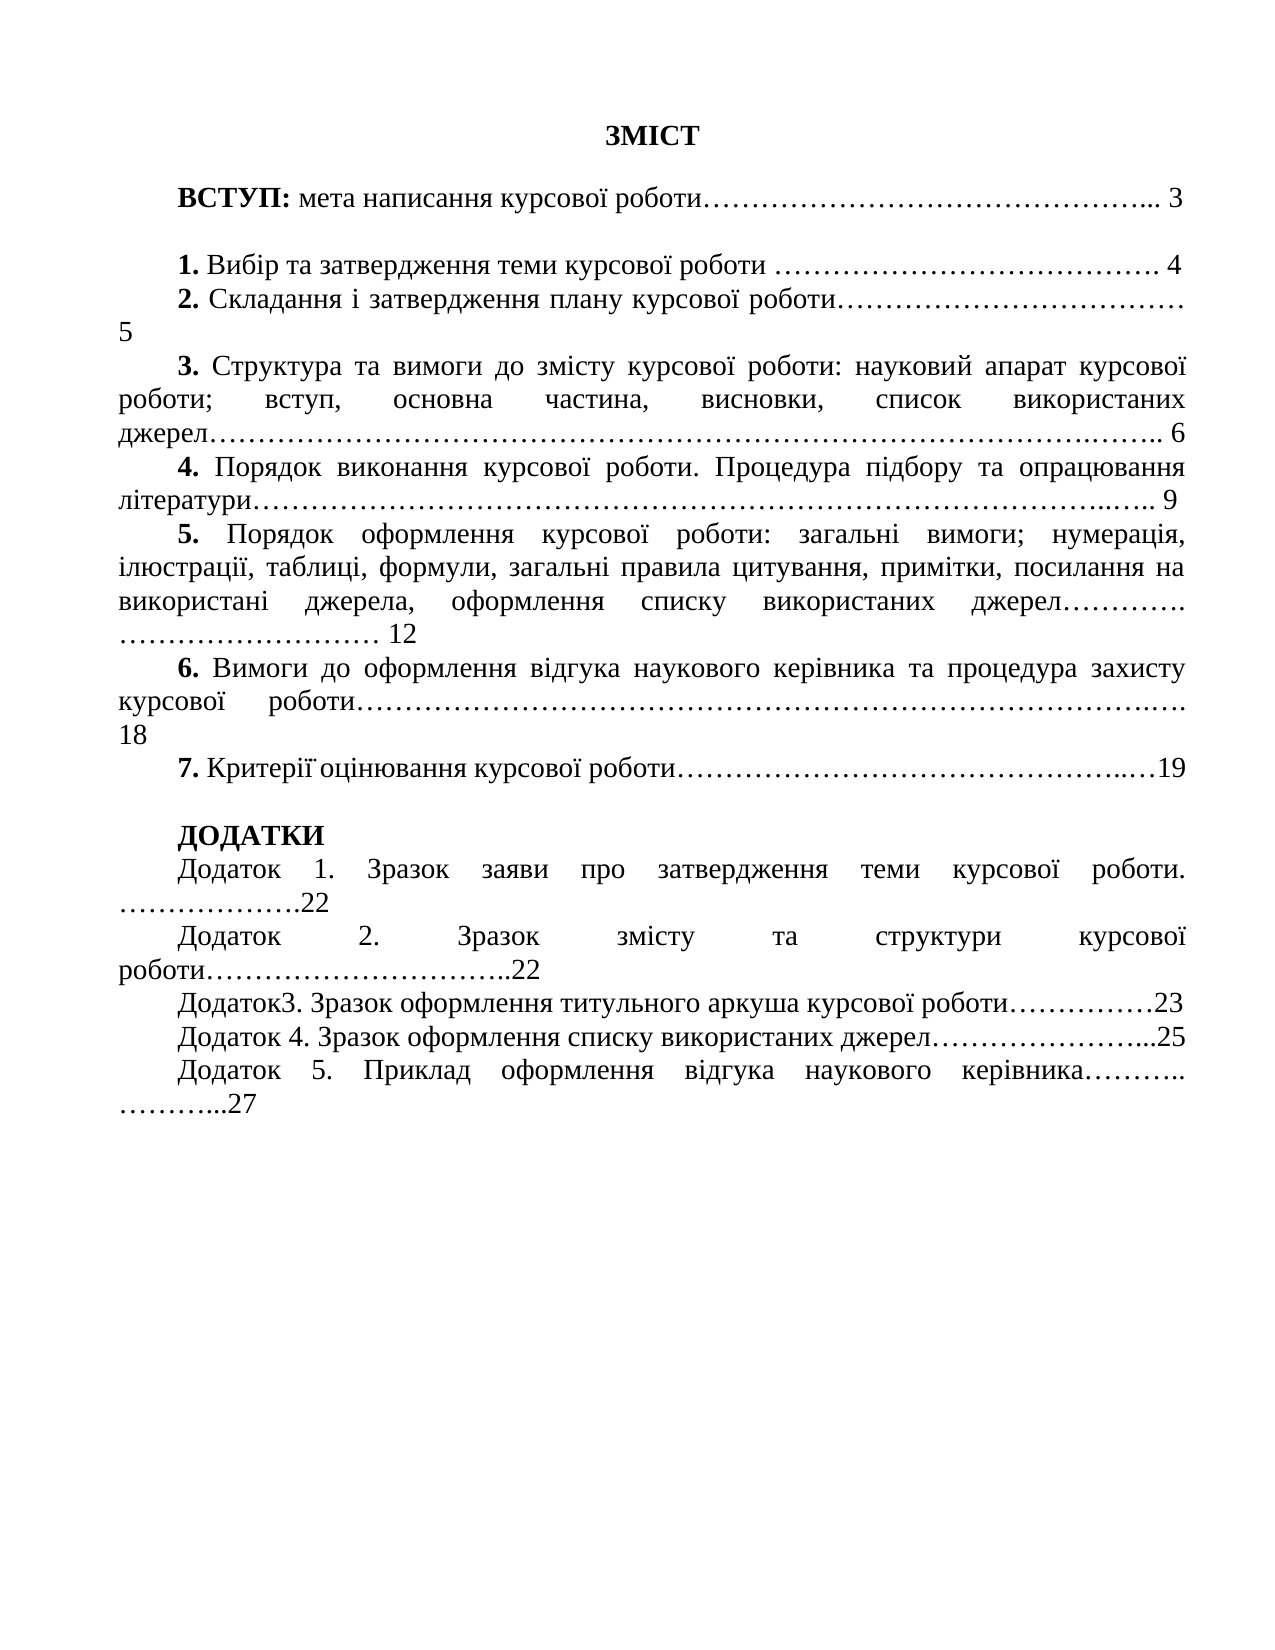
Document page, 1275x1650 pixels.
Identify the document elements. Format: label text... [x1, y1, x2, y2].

text 4. Порядок виконання курсової роботи. Процедура підбору та опрацювання літератури……………………………………………………………………………..….. 9 [118, 449, 1186, 516]
text ЗМІСТ [118, 118, 1186, 152]
text 5. Порядок оформлення курсової роботи: загальні вимоги; нумерація, ілюстрації, таблиці, формули, загальні правила цитування, примітки, посилання на використані джерела, оформлення списку використаних джерел………….……………………… 12 [118, 516, 1186, 650]
text Додаток 5. Приклад оформлення відгука наукового керівника………..………...27 [118, 1052, 1186, 1119]
text 7. Критерії̈ оцінювання курсової роботи………………………………………..…19 [118, 751, 1186, 784]
text 1. Вибір та затвердження теми курсової роботи …………………………………. 4 [118, 247, 1186, 281]
text 2. Складання і затвердження плану курсової роботи………………………………5 [118, 281, 1186, 348]
text 3. Структура та вимоги до змісту курсової роботи: науковий апарат курсової роботи; вступ, основна частина, висновки, список використаних джерел……………………………………………………………………………….…….. 6 [118, 348, 1186, 449]
text Додаток 4. Зразок оформлення списку використаних джерел…………………...25 [118, 1019, 1186, 1052]
text ВСТУП: мета написання курсової роботи………………………………………... 3 [118, 180, 1186, 214]
text Додаток 1. Зразок заяви про затвердження теми курсової роботи.……………….22 [118, 851, 1186, 918]
text 6. Вимоги до оформлення відгука наукового керівника та процедура захисту курсової роботи……………………………………………………………………….…. 18 [118, 650, 1186, 751]
text Додаток3. Зразок оформлення титульного аркуша курсової роботи……………23 [118, 985, 1186, 1019]
text Додаток 2. Зразок змісту та структури курсової роботи…………………………..22 [118, 918, 1186, 985]
text ДОДАТКИ [118, 818, 1186, 851]
